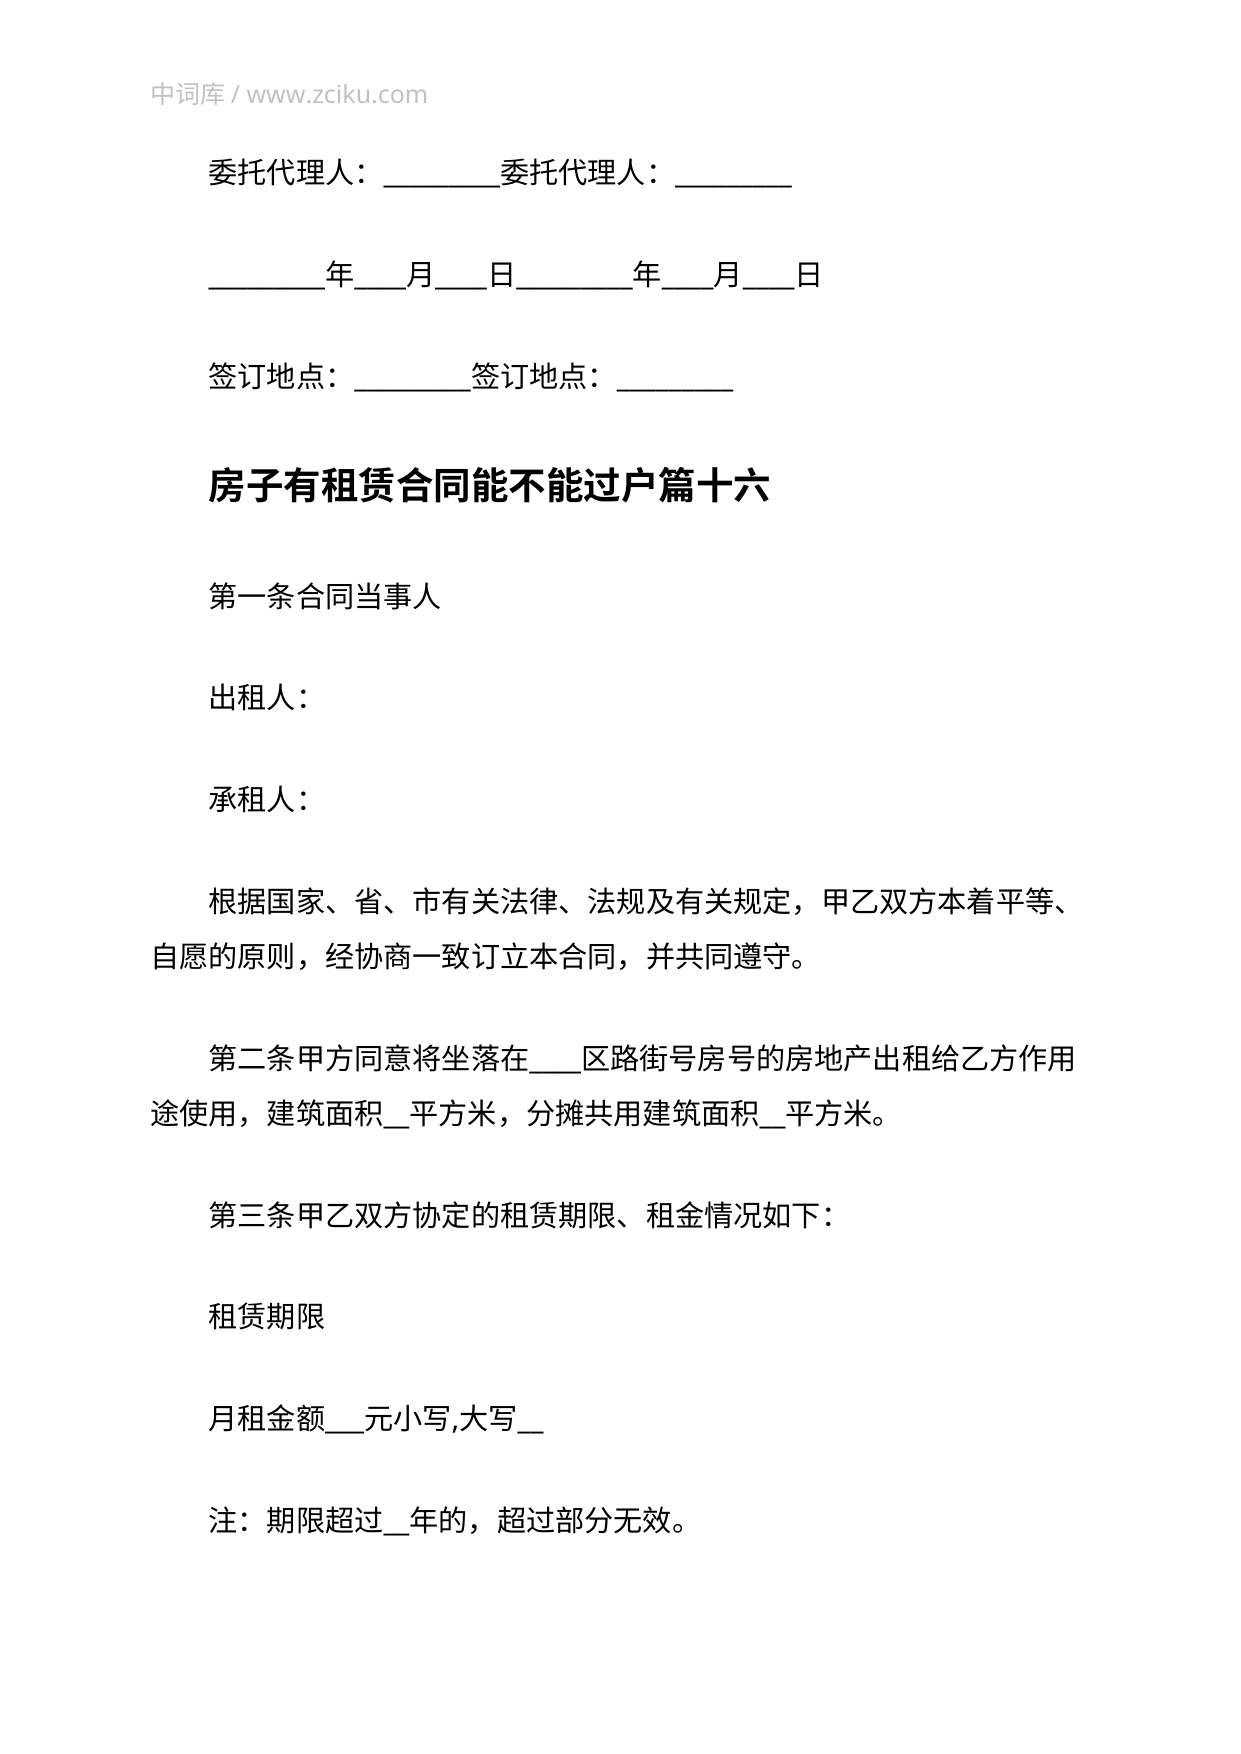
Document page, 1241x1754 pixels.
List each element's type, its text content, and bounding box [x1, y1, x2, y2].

text 根据国家、省、市有关法律、法规及有关规定，甲乙双方本着平等、自愿的原则，经协商一致订立本合同，并共同遵守。 [150, 879, 1090, 976]
text 出租人： [150, 675, 1090, 717]
text 注：期限超过__年的，超过部分无效。 [150, 1498, 1090, 1540]
text _________年____月____日_________年____月____日 [150, 252, 1090, 294]
text 第二条甲方同意将坐落在____区路街号房号的房地产出租给乙方作用途使用，建筑面积__平方米，分摊共用建筑面积__平方米。 [150, 1035, 1090, 1133]
text 第一条合同当事人 [150, 573, 1090, 616]
text 月租金额___元小写,大写__ [150, 1396, 1090, 1438]
text 签订地点：_________签订地点：_________ [150, 354, 1090, 396]
text 委托代理人：_________委托代理人：_________ [150, 150, 1090, 192]
text 租赁期限 [150, 1294, 1090, 1336]
text 房子有租赁合同能不能过户篇十六 [150, 456, 1090, 510]
text 第三条甲乙双方协定的租赁期限、租金情况如下： [150, 1192, 1090, 1234]
text 承租人： [150, 777, 1090, 819]
